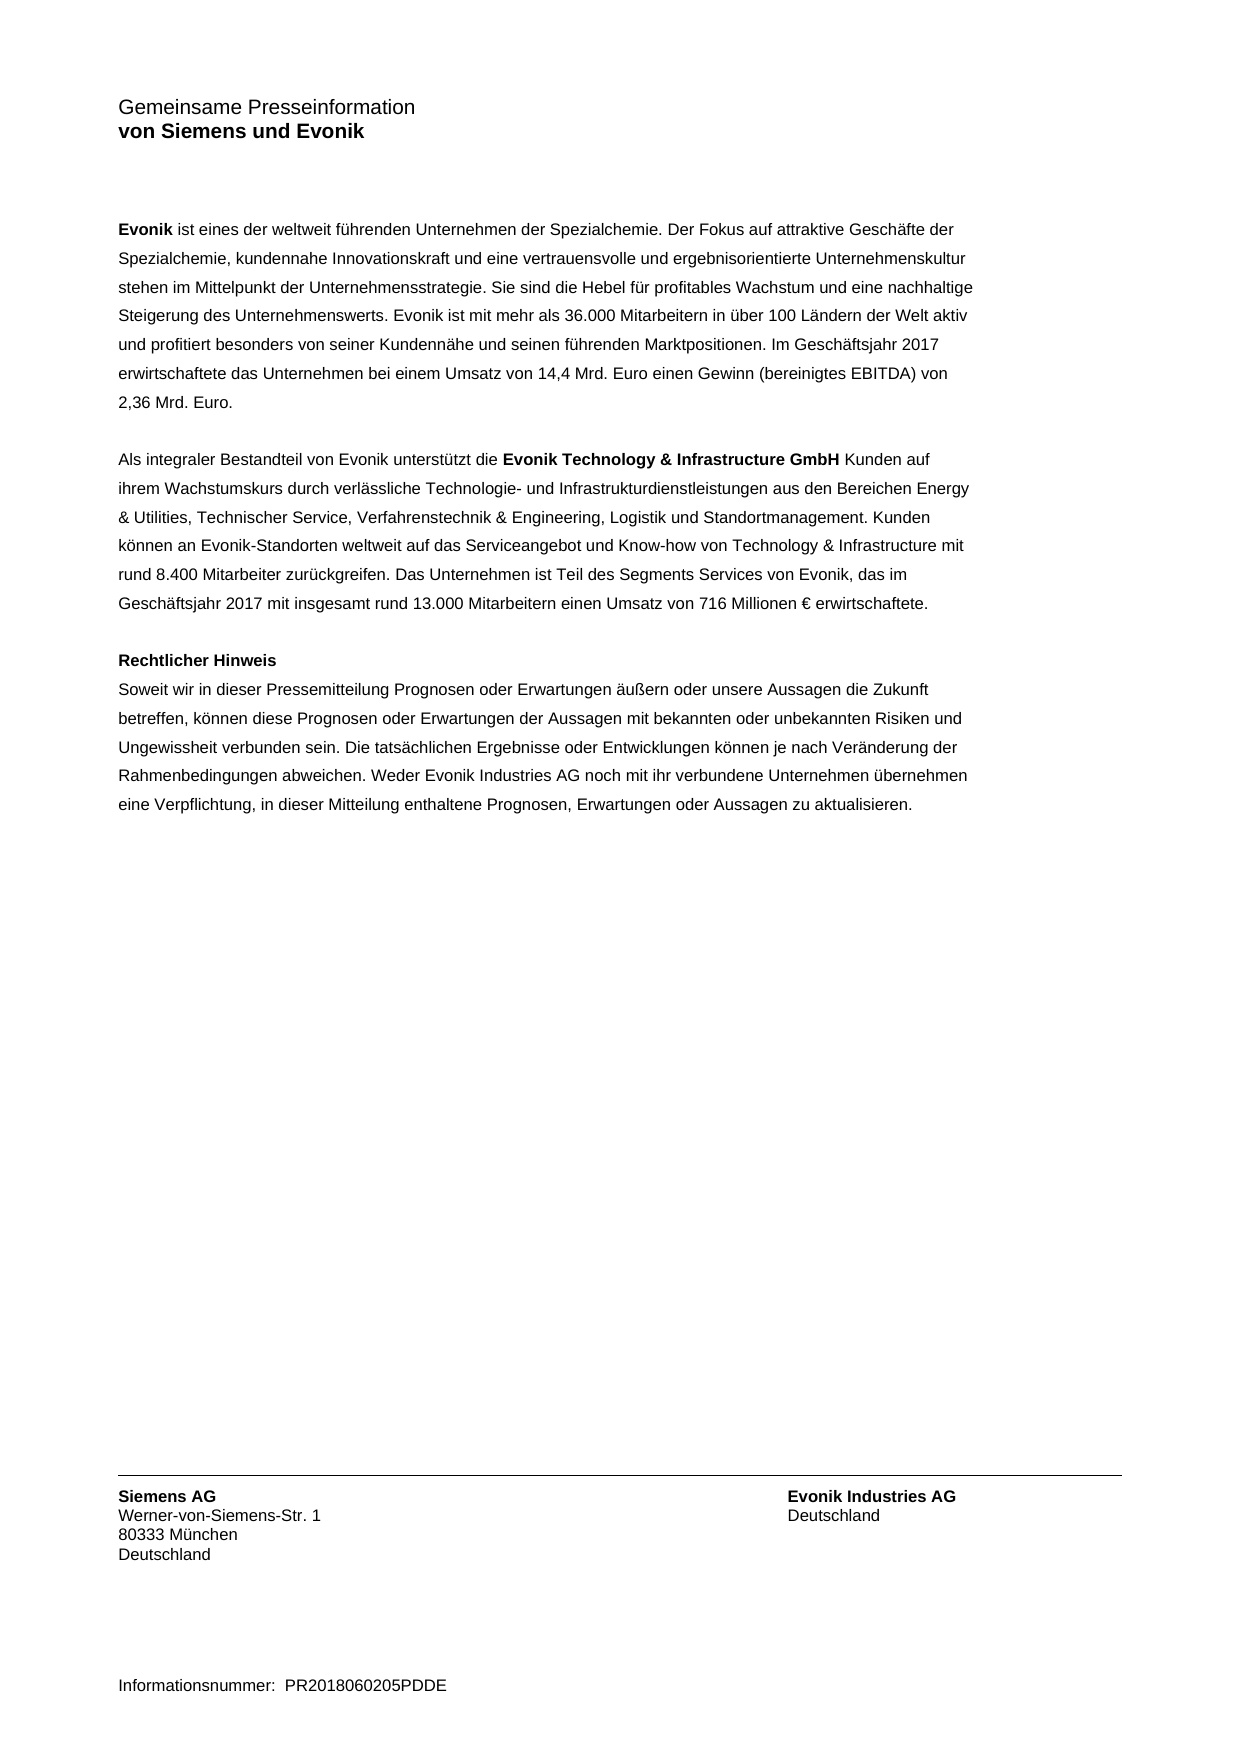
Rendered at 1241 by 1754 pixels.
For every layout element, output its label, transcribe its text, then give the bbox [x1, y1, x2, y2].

text Als integraler Bestandteil von Evonik unterstützt die Evonik Technology & Infrastructure GmbH Kunden auf ihrem Wachstumskurs durch verlässliche Technologie- und Infrastrukturdienstleistungen aus den Bereichen Energy & Utilities, Technischer Service, Verfahrenstechnik & Engineering, Logistik und Standortmanagement. Kunden können an Evonik-Standorten weltweit auf das Serviceangebot und Know-how von Technology & Infrastructure mit rund 8.400 Mitarbeiter zurückgreifen. Das Unternehmen ist Teil des Segments Services von Evonik, das im Geschäftsjahr 2017 mit insgesamt rund 13.000 Mitarbeitern einen Umsatz von 716 Millionen € erwirtschaftete. [118, 450, 974, 613]
text Rechtlicher Hinweis Soweit wir in dieser Pressemitteilung Prognosen oder Erwartungen äußern oder unsere Aussagen die Zukunft betreffen, können diese Prognosen oder Erwartungen der Aussagen mit bekannten oder unbekannten Risiken und Ungewissheit verbunden sein. Die tatsächlichen Ergebnisse oder Entwicklungen können je nach Veränderung der Rahmenbedingungen abweichen. Weder Evonik Industries AG noch mit ihr verbundene Unternehmen übernehmen eine Verpflichtung, in dieser Mitteilung enthaltene Prognosen, Erwartungen oder Aussagen zu aktualisieren. [118, 651, 974, 814]
text Evonik ist eines der weltweit führenden Unternehmen der Spezialchemie. Der Fokus auf attraktive Geschäfte der Spezialchemie, kundennahe Innovationskraft und eine vertrauensvolle und ergebnisorientierte Unternehmenskultur stehen im Mittelpunkt der Unternehmensstrategie. Sie sind die Hebel für profitables Wachstum und eine nachhaltige Steigerung des Unternehmenswerts. Evonik ist mit mehr als 36.000 Mitarbeitern in über 100 Ländern der Welt aktiv und profitiert besonders von seiner Kundennähe und seinen führenden Marktpositionen. Im Geschäftsjahr 2017 erwirtschaftete das Unternehmen bei einem Umsatz von 14,4 Mrd. Euro einen Gewinn (bereinigtes EBITDA) von 2,36 Mrd. Euro. [118, 220, 974, 412]
